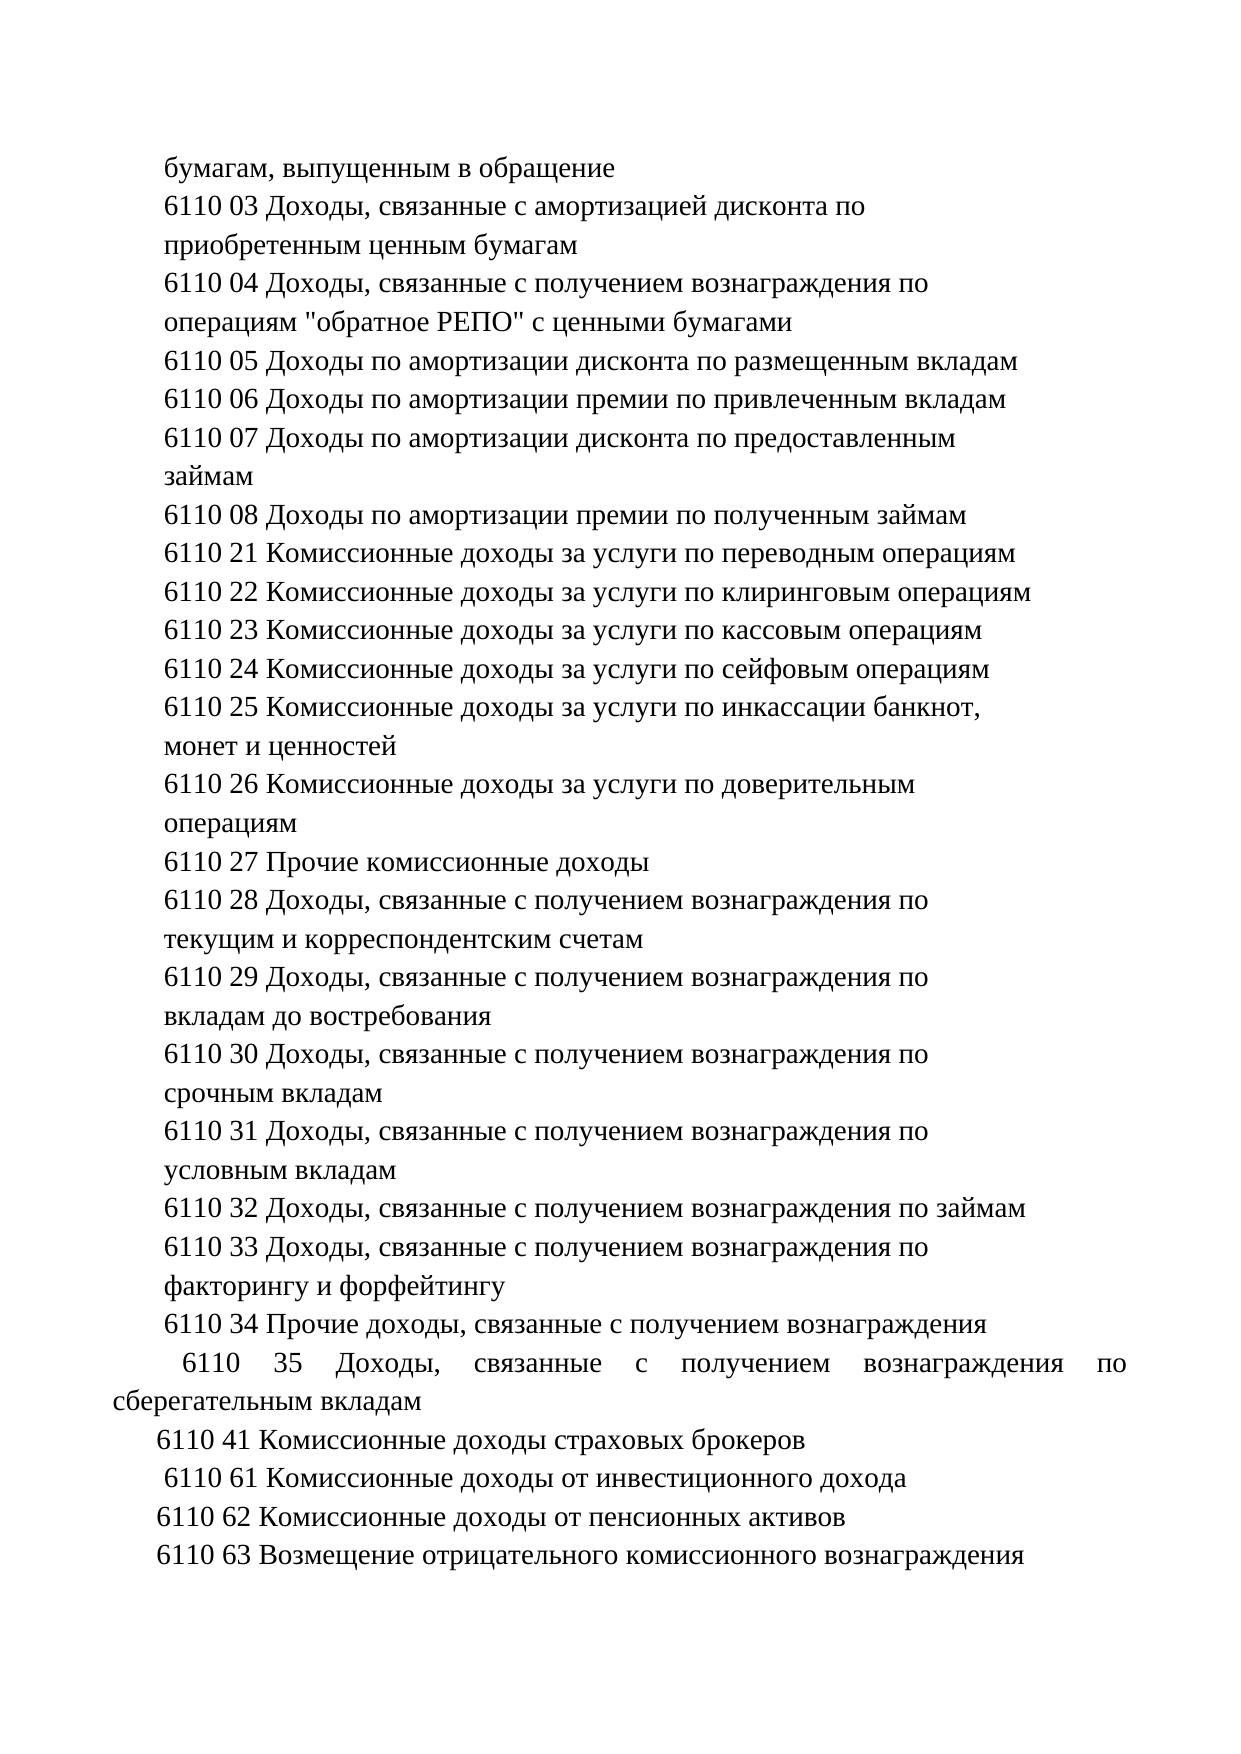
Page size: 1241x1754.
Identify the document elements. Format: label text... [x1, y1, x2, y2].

text 6110 29 Доходы, связанные с получением вознаграждения по [112, 959, 1128, 993]
text 6110 04 Доходы, связанные с получением вознаграждения по [112, 266, 1128, 299]
text 6110 03 Доходы, связанные с амортизацией дисконта по [112, 188, 1128, 222]
text бумагам, выпущенным в обращение [112, 150, 1128, 183]
text 6110 25 Комиссионные доходы за услуги по инкассации банкнот, [112, 689, 1128, 723]
text вкладам до востребования [112, 998, 1128, 1031]
text 6110 63 Возмещение отрицательного комиссионного вознаграждения [112, 1537, 1128, 1571]
text 6110 34 Прочие доходы, связанные с получением вознаграждения [112, 1306, 1128, 1340]
text 6110 32 Доходы, связанные с получением вознаграждения по займам [112, 1191, 1128, 1224]
text 6110 33 Доходы, связанные с получением вознаграждения по [112, 1229, 1128, 1263]
text 6110 07 Доходы по амортизации дисконта по предоставленным [112, 420, 1128, 453]
text займам [112, 458, 1128, 492]
text 6110 41 Комиссионные доходы страховых брокеров [112, 1422, 1128, 1455]
text 6110 28 Доходы, связанные с получением вознаграждения по [112, 882, 1128, 916]
text 6110 27 Прочие комиссионные доходы [112, 844, 1128, 877]
text 6110 26 Комиссионные доходы за услуги по доверительным [112, 767, 1128, 800]
text операциям "обратное РЕПО" с ценными бумагами [112, 304, 1128, 338]
text текущим и корреспондентским счетам [112, 921, 1128, 954]
text 6110 06 Доходы по амортизации премии по привлеченным вкладам [112, 381, 1128, 415]
text 6110 23 Комиссионные доходы за услуги по кассовым операциям [112, 612, 1128, 646]
text 6110 61 Комиссионные доходы от инвестиционного дохода [112, 1460, 1128, 1494]
text приобретенным ценным бумагам [112, 227, 1128, 261]
text 6110 62 Комиссионные доходы от пенсионных активов [112, 1499, 1128, 1532]
text 6110 22 Комиссионные доходы за услуги по клиринговым операциям [112, 574, 1128, 607]
text 6110 31 Доходы, связанные с получением вознаграждения по [112, 1113, 1128, 1147]
text 6110 05 Доходы по амортизации дисконта по размещенным вкладам [112, 343, 1128, 376]
text условным вкладам [112, 1152, 1128, 1186]
text 6110 30 Доходы, связанные с получением вознаграждения по [112, 1036, 1128, 1070]
text 6110 35 Доходы, связанные с получением вознаграждения по сберегательным вкладам [112, 1345, 1128, 1417]
text операциям [112, 805, 1128, 839]
text факторингу и форфейтингу [112, 1268, 1128, 1301]
text 6110 08 Доходы по амортизации премии по полученным займам [112, 497, 1128, 530]
text срочным вкладам [112, 1075, 1128, 1108]
text 6110 21 Комиссионные доходы за услуги по переводным операциям [112, 535, 1128, 569]
text 6110 24 Комиссионные доходы за услуги по сейфовым операциям [112, 651, 1128, 684]
text монет и ценностей [112, 728, 1128, 762]
